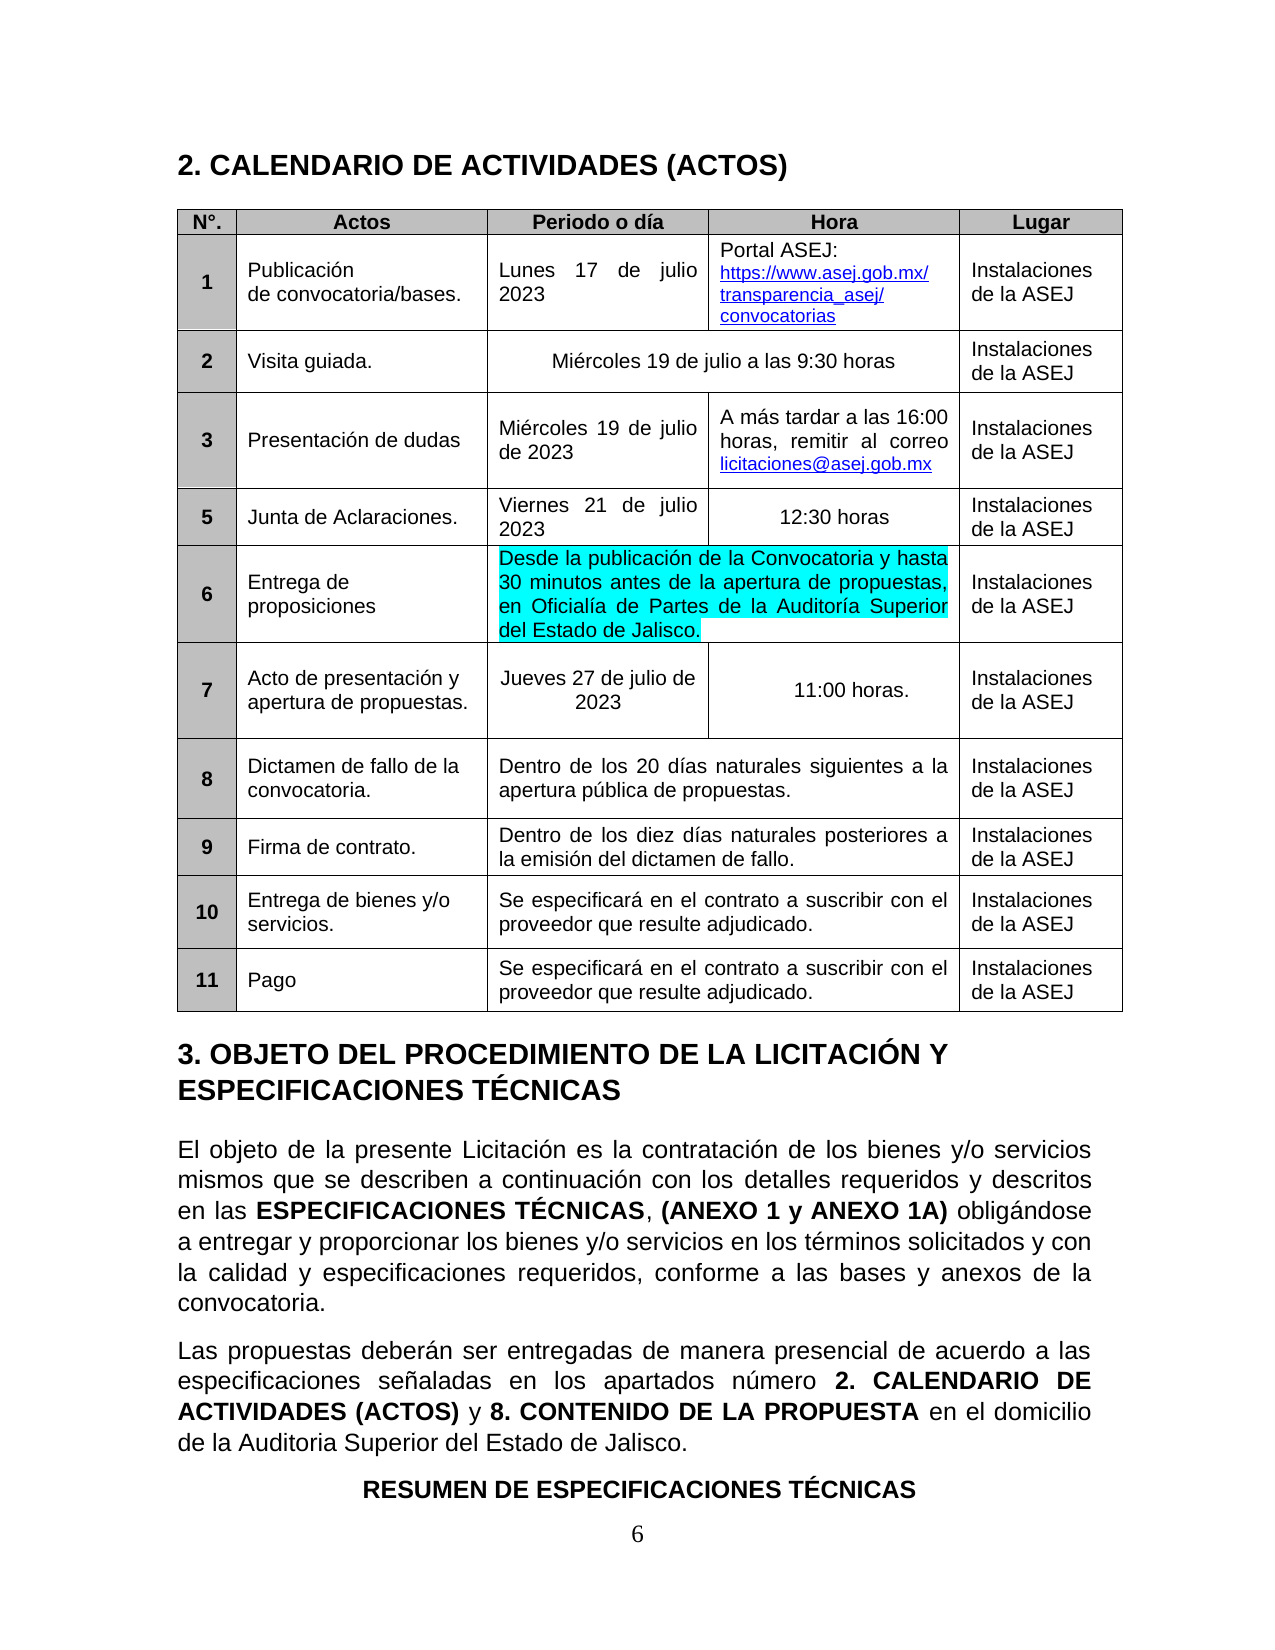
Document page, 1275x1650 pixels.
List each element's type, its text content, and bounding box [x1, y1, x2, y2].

table_cell Pago [237, 949, 487, 1011]
table_cell 12:30 horas [709, 489, 959, 545]
table_cell Viernes 21 de julio 2023 [488, 489, 708, 545]
table_cell Junta de Aclaraciones. [237, 489, 487, 545]
table_cell 1 [178, 235, 236, 329]
table_cell Se especificará en el contrato a suscribir con el proveedor que resulte adjudicado. [488, 949, 959, 1011]
text Las propuestas deberán ser entregadas de manera presencial de acuerdo a las especificaciones señaladas en los apartados número 2. CALENDARIO DE ACTIVIDADES (ACTOS) y 8. CONTENIDO DE LA PROPUESTA en el domicilio de la Auditoria Superior del Estado de Jalisco. [177, 1336, 1091, 1457]
table_cell Dentro de los diez días naturales posteriores a la emisión del dictamen de fallo. [488, 819, 959, 875]
table_cell 2 [178, 331, 236, 392]
table_cell Dentro de los 20 días naturales siguientes a la apertura pública de propuestas. [488, 739, 959, 818]
text El objeto de la presente Licitación es la contratación de los bienes y/o servicios mismos que se describen a continuación con los detalles requeridos y descritos en las ESPECIFICACIONES TÉCNICAS, (ANEXO 1 y ANEXO 1A) obligándose a entregar y proporcionar los bienes y/o servicios en los términos solicitados y con la calidad y especificaciones requeridos, conforme a las bases y anexos de la convocatoria. [177, 1134, 1092, 1317]
table_cell 11:00 horas. [709, 643, 959, 738]
text RESUMEN DE ESPECIFICACIONES TÉCNICAS [188, 1475, 1091, 1504]
table_cell 3 [178, 393, 236, 487]
table_cell Instalaciones de la ASEJ [960, 331, 1122, 392]
table_cell 7 [178, 643, 236, 738]
table_cell 8 [178, 739, 236, 818]
table_cell 6 [178, 546, 236, 642]
table_header Periodo o día [488, 210, 708, 234]
table_cell Instalaciones de la ASEJ [960, 489, 1122, 545]
table_cell Visita guiada. [237, 331, 487, 392]
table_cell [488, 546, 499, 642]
table_cell Firma de contrato. [237, 819, 487, 875]
table_cell Entrega de bienes y/o servicios. [237, 876, 487, 948]
table_cell Se especificará en el contrato a suscribir con el proveedor que resulte adjudicado. [488, 876, 959, 948]
table_cell Presentación de dudas [237, 393, 487, 487]
table_cell Portal ASEJ: https://www.asej.gob.mx/transparencia_asej/convocatorias [709, 235, 959, 329]
table_cell Miércoles 19 de julio de 2023 [488, 393, 708, 487]
table_cell Miércoles 19 de julio a las 9:30 horas [488, 331, 959, 392]
table_cell 5 [178, 489, 236, 545]
table_cell Instalaciones de la ASEJ [960, 819, 1122, 875]
table_header Actos [237, 210, 487, 234]
table_header Hora [709, 210, 959, 234]
table_header N°. [178, 210, 236, 234]
table_cell Instalaciones de la ASEJ [960, 235, 1122, 329]
table_cell Instalaciones de la ASEJ [960, 643, 1122, 738]
table_cell A más tardar a las 16:00 horas, remitir al correo licitaciones@asej.gob.mx [709, 393, 959, 487]
table_header Lugar [960, 210, 1122, 234]
table_cell Instalaciones de la ASEJ [960, 393, 1122, 487]
table_cell Dictamen de fallo de la convocatoria. [237, 739, 487, 818]
table_cell Desde la publicación de la Convocatoria y hasta 30 minutos antes de la apertura de propuestas, en Oficialía de Partes de la Auditoría Superior del Estado de Jalisco. [701, 546, 959, 642]
table_cell Instalaciones de la ASEJ [960, 546, 1122, 642]
table_cell Instalaciones de la ASEJ [960, 876, 1122, 948]
subtitle 2. CALENDARIO DE ACTIVIDADES (ACTOS) [177, 148, 1098, 181]
table_cell 9 [178, 819, 236, 875]
table_cell Lunes 17 de julio 2023 [488, 235, 708, 329]
subtitle 3. OBJETO DEL PROCEDIMIENTO DE LA LICITACIÓN Y ESPECIFICACIONES TÉCNICAS [177, 1037, 1098, 1107]
table_cell Instalaciones de la ASEJ [960, 739, 1122, 818]
table_cell 10 [178, 876, 236, 948]
table_cell Jueves 27 de julio de 2023 [488, 643, 708, 738]
table_cell Publicación de convocatoria/bases. [237, 235, 487, 329]
table_cell 11 [178, 949, 236, 1011]
table_cell Instalaciones de la ASEJ [960, 949, 1122, 1011]
table_cell Entrega de proposiciones [237, 546, 487, 642]
table_cell Acto de presentación y apertura de propuestas. [237, 643, 487, 738]
